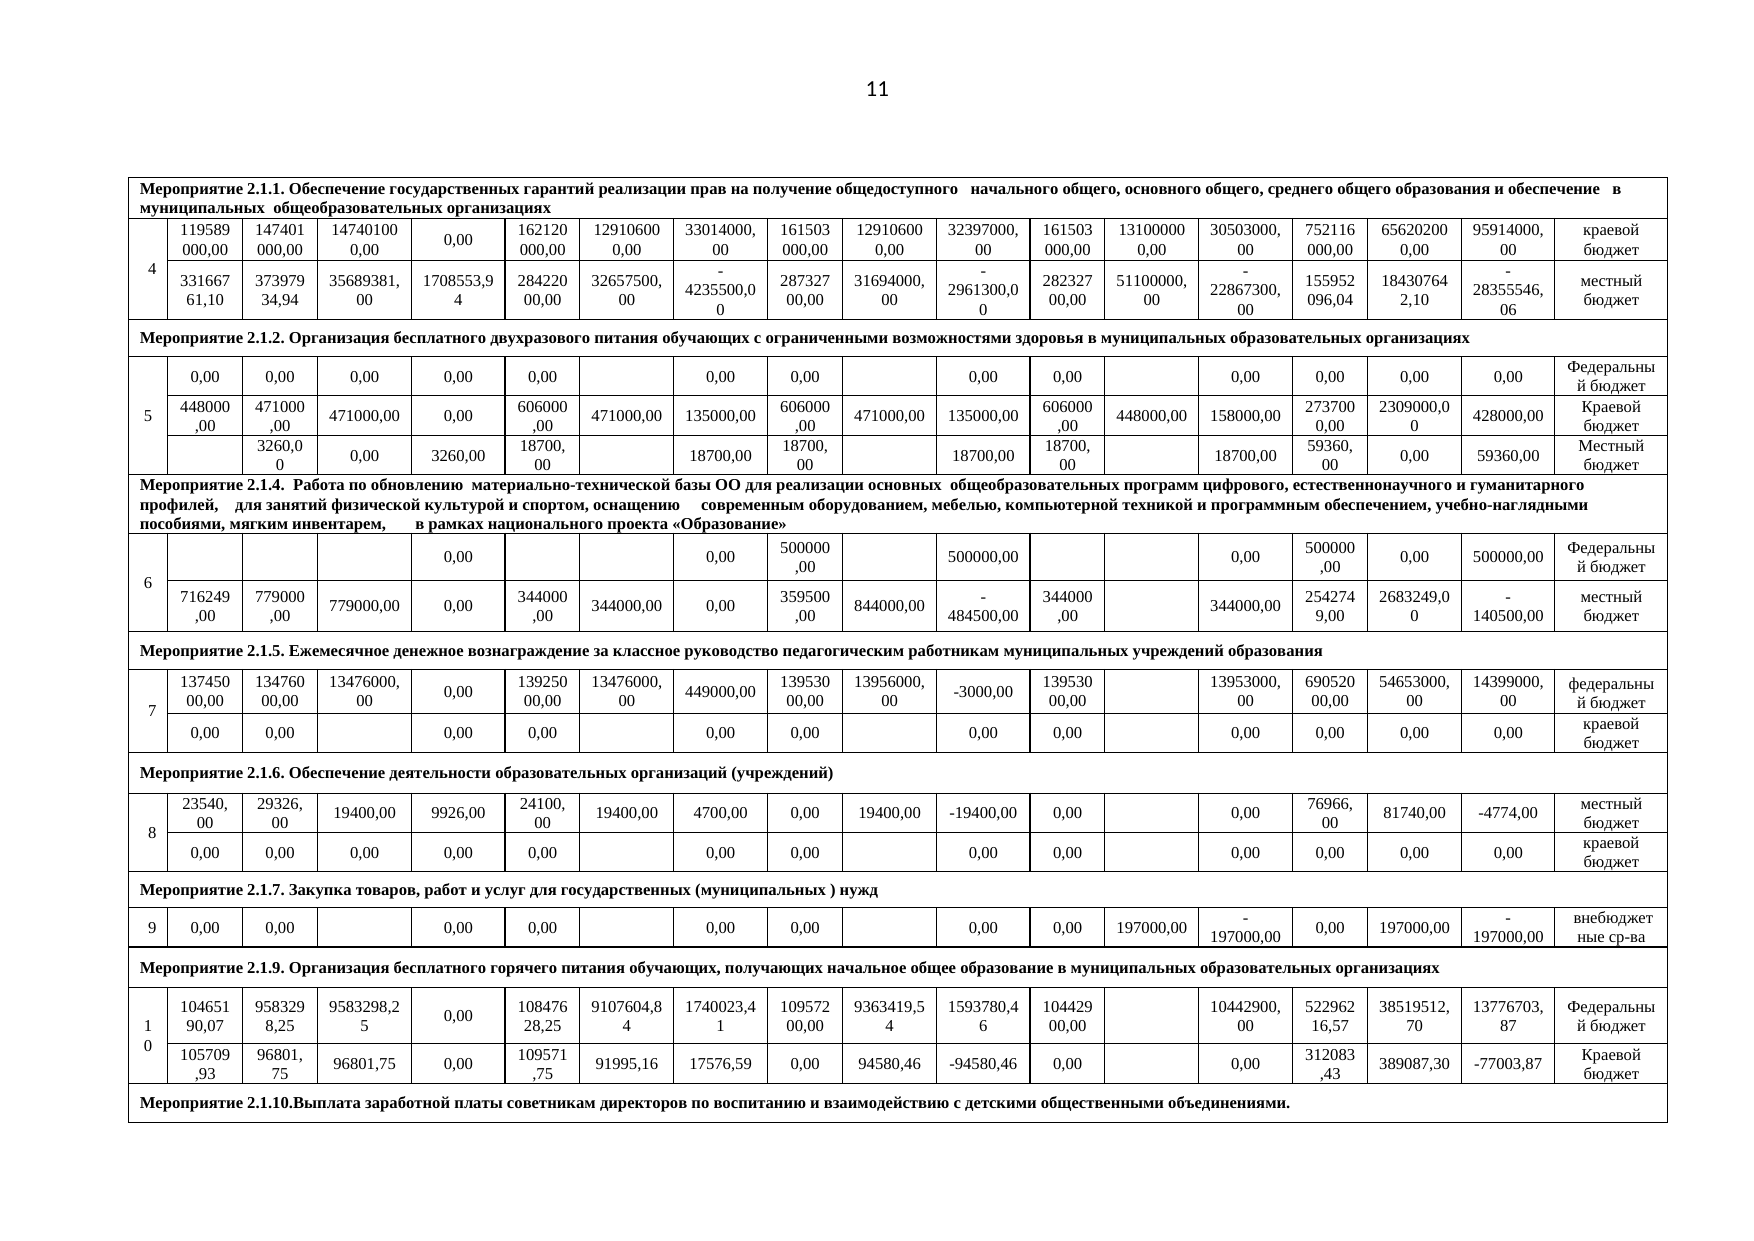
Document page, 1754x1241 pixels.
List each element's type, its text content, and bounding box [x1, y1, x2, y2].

table_cell [580, 833, 673, 871]
table_cell 500000,00 [937, 534, 1029, 579]
table_cell [318, 534, 411, 579]
table_cell -19400,00 [937, 794, 1029, 832]
table_cell 9583298,25 [318, 988, 411, 1043]
table_cell [1105, 357, 1198, 395]
table_cell 9363419,54 [843, 988, 936, 1043]
table_cell 23540,00 [168, 794, 242, 832]
table_cell 131000000,00 [1105, 219, 1198, 260]
table_cell 197000,00 [1105, 908, 1198, 946]
table_cell 0,00 [412, 1044, 504, 1083]
table_cell 0,00 [1462, 357, 1554, 395]
table_cell 38519512,70 [1368, 988, 1461, 1043]
table_cell 312083,43 [1293, 1044, 1367, 1083]
table_cell 6 [129, 534, 167, 631]
table_cell [843, 534, 936, 579]
table_cell -4774,00 [1462, 794, 1554, 832]
table_cell 0,00 [506, 833, 579, 871]
table_cell 18700,00 [768, 436, 842, 474]
table_cell [1105, 714, 1198, 752]
table_cell 135000,00 [937, 396, 1029, 435]
table_cell 0,00 [412, 908, 504, 946]
table_cell 344000,00 [1031, 581, 1104, 631]
table_cell 2737000,00 [1293, 396, 1367, 435]
table_cell 0,00 [1293, 714, 1367, 752]
table_cell 13953000,00 [768, 670, 842, 712]
table_cell 471000,00 [580, 396, 673, 435]
table_cell 0,00 [674, 534, 767, 579]
table_cell 2309000,00 [1368, 396, 1461, 435]
table_cell местный бюджет [1555, 794, 1667, 832]
table_cell Федеральный бюджет [1555, 988, 1667, 1043]
table_cell 10847628,25 [506, 988, 579, 1043]
table_cell 0,00 [1199, 534, 1292, 579]
table_cell 28422000,00 [506, 261, 579, 318]
table_cell 0,00 [318, 833, 411, 871]
table_cell 37397934,94 [243, 261, 317, 318]
table_cell 18700,00 [1199, 436, 1292, 474]
table_cell 13476000,00 [243, 670, 317, 712]
table_cell -4235500,00 [674, 261, 767, 318]
table_cell -3000,00 [937, 670, 1029, 712]
table_cell 7 [129, 670, 167, 752]
table_cell 135000,00 [674, 396, 767, 435]
table_cell 0,00 [1031, 1044, 1104, 1083]
table_cell 471000,00 [243, 396, 317, 435]
table_cell [580, 436, 673, 474]
table_cell 0,00 [768, 357, 842, 395]
table_cell 0,00 [318, 357, 411, 395]
table_cell 197000,00 [1368, 908, 1461, 946]
table_cell 656202000,00 [1368, 219, 1461, 260]
table_cell 0,00 [412, 833, 504, 871]
table_cell Мероприятие 2.1.4. Работа по обновлению материально-технической базы ОО для реализации основных общеобразовательных программ цифрового, естественнонаучного и гуманитарного профилей, для занятий физической культурой и спортом, оснащению современным оборудованием, мебелью, компьютерной техникой и программным обеспечением, учебно-наглядными пособиями, мягким инвентарем, в рамках национального проекта «Образование» [129, 475, 1667, 533]
table_cell 1593780,46 [937, 988, 1029, 1043]
table_cell 0,00 [674, 908, 767, 946]
table_cell 449000,00 [674, 670, 767, 712]
table_cell 129106000,00 [843, 219, 936, 260]
table_cell 158000,00 [1199, 396, 1292, 435]
table_cell 448000,00 [168, 396, 242, 435]
table_cell 0,00 [412, 714, 504, 752]
table_cell [843, 357, 936, 395]
table_cell 471000,00 [318, 396, 411, 435]
table_cell 0,00 [1199, 794, 1292, 832]
table_cell 606000,00 [768, 396, 842, 435]
table_cell краевой бюджет [1555, 219, 1667, 260]
table_cell 10442900,00 [1031, 988, 1104, 1043]
table_cell 18700,00 [674, 436, 767, 474]
table_cell 0,00 [243, 357, 317, 395]
table_cell [580, 714, 673, 752]
table_cell 31694000,00 [843, 261, 936, 318]
table_cell 13953000,00 [1199, 670, 1292, 712]
table_cell [1105, 833, 1198, 871]
table_cell 9583298,25 [243, 988, 317, 1043]
table_cell 0,00 [243, 833, 317, 871]
table_cell Краевой бюджет [1555, 396, 1667, 435]
table_cell 94580,46 [843, 1044, 936, 1083]
table_cell местный бюджет [1555, 261, 1667, 318]
table_cell 0,00 [768, 714, 842, 752]
table_cell -77003,87 [1462, 1044, 1554, 1083]
table_cell 28232700,00 [1031, 261, 1104, 318]
table_cell 389087,30 [1368, 1044, 1461, 1083]
table_cell 0,00 [506, 714, 579, 752]
table_cell 0,00 [1368, 534, 1461, 579]
table_cell 155952096,04 [1293, 261, 1367, 318]
table_cell [580, 908, 673, 946]
table_cell 95914000,00 [1462, 219, 1554, 260]
table_cell 13476000,00 [318, 670, 411, 712]
table_cell 10957200,00 [768, 988, 842, 1043]
table_cell 0,00 [674, 833, 767, 871]
table_cell 752116000,00 [1293, 219, 1367, 260]
table_cell [580, 534, 673, 579]
table_cell 0,00 [412, 357, 504, 395]
table_cell Мероприятие 2.1.7. Закупка товаров, работ и услуг для государственных (муниципальных ) нужд [129, 872, 1667, 907]
table_cell [843, 833, 936, 871]
table_cell 0,00 [768, 1044, 842, 1083]
table_cell 428000,00 [1462, 396, 1554, 435]
table_cell Мероприятие 2.1.6. Обеспечение деятельности образовательных организаций (учреждений) [129, 753, 1667, 792]
table_cell -197000,00 [1462, 908, 1554, 946]
table_cell 0,00 [1031, 908, 1104, 946]
table_cell 3260,00 [412, 436, 504, 474]
table_cell 14399000,00 [1462, 670, 1554, 712]
table_cell 4700,00 [674, 794, 767, 832]
table_cell 0,00 [768, 794, 842, 832]
table_cell 0,00 [243, 908, 317, 946]
table_cell 147401000,00 [318, 219, 411, 260]
table_cell федеральный бюджет [1555, 670, 1667, 712]
table_cell 91995,16 [580, 1044, 673, 1083]
table_cell [243, 534, 317, 579]
table_cell местный бюджет [1555, 581, 1667, 631]
table_cell -22867300,00 [1199, 261, 1292, 318]
table_cell 33014000,00 [674, 219, 767, 260]
table_cell [318, 908, 411, 946]
table_cell 0,00 [1368, 436, 1461, 474]
table_cell 96801,75 [318, 1044, 411, 1083]
table_cell 13745000,00 [168, 670, 242, 712]
table_cell 10 [129, 988, 167, 1083]
table_cell 162120000,00 [506, 219, 579, 260]
table_cell 471000,00 [843, 396, 936, 435]
table_cell Местный бюджет [1555, 436, 1667, 474]
table_cell 500000,00 [1462, 534, 1554, 579]
table_cell 119589000,00 [168, 219, 242, 260]
table_cell 13956000,00 [843, 670, 936, 712]
table_cell -2961300,00 [937, 261, 1029, 318]
table_cell 448000,00 [1105, 396, 1198, 435]
table_cell 59360,00 [1462, 436, 1554, 474]
table_cell 0,00 [168, 908, 242, 946]
table_cell 105709,93 [168, 1044, 242, 1083]
table_cell Мероприятие 2.1.9. Организация бесплатного горячего питания обучающих, получающих начальное общее образование в муниципальных образовательных организациях [129, 948, 1667, 987]
table_cell Мероприятие 2.1.10.Выплата заработной платы советникам директоров по воспитанию и взаимодействию с детскими общественными объединениями. [129, 1084, 1667, 1122]
table_cell 4 [129, 219, 167, 318]
table_cell Федеральный бюджет [1555, 534, 1667, 579]
table_cell 161503000,00 [768, 219, 842, 260]
table_cell -28355546,06 [1462, 261, 1554, 318]
table_cell 779000,00 [318, 581, 411, 631]
table_cell 779000,00 [243, 581, 317, 631]
table_cell [506, 534, 579, 579]
table_cell 18700,00 [937, 436, 1029, 474]
table_cell [1105, 794, 1198, 832]
table_cell 0,00 [674, 357, 767, 395]
table_cell 0,00 [1199, 1044, 1292, 1083]
table_cell 161503000,00 [1031, 219, 1104, 260]
table_cell 2542749,00 [1293, 581, 1367, 631]
table_cell Краевой бюджет [1555, 1044, 1667, 1083]
table_cell 13476000,00 [580, 670, 673, 712]
table_cell Мероприятие 2.1.1. Обеспечение государственных гарантий реализации прав на получение общедоступного начального общего, основного общего, среднего общего образования и обеспечение в муниципальных общеобразовательных организациях [129, 178, 1667, 218]
table_cell 9926,00 [412, 794, 504, 832]
table_cell 32657500,00 [580, 261, 673, 318]
table_cell 17576,59 [674, 1044, 767, 1083]
table_cell краевой бюджет [1555, 833, 1667, 871]
table_cell [318, 714, 411, 752]
table_cell 606000,00 [1031, 396, 1104, 435]
table_cell 844000,00 [843, 581, 936, 631]
table_cell 0,00 [1031, 357, 1104, 395]
table_cell 0,00 [506, 357, 579, 395]
table_cell 9107604,84 [580, 988, 673, 1043]
table_cell 0,00 [1031, 833, 1104, 871]
table_cell 344000,00 [1199, 581, 1292, 631]
table_cell 359500,00 [768, 581, 842, 631]
table_cell 59360,00 [1293, 436, 1367, 474]
table_cell [843, 908, 936, 946]
table_cell 0,00 [412, 396, 504, 435]
table_cell 8 [129, 794, 167, 871]
table_cell 0,00 [768, 908, 842, 946]
table_cell 1708553,94 [412, 261, 504, 318]
table_cell 129106000,00 [580, 219, 673, 260]
table_cell 0,00 [768, 833, 842, 871]
table_cell внебюджетные ср-ва [1555, 908, 1667, 946]
table_cell 606000,00 [506, 396, 579, 435]
table_cell 0,00 [1368, 833, 1461, 871]
table_cell 32397000,00 [937, 219, 1029, 260]
table_cell 0,00 [937, 908, 1029, 946]
table_cell 716249,00 [168, 581, 242, 631]
table_cell 19400,00 [580, 794, 673, 832]
table_cell [1105, 436, 1198, 474]
table_cell [580, 357, 673, 395]
table_cell 0,00 [674, 581, 767, 631]
table_cell 96801,75 [243, 1044, 317, 1083]
table_cell 0,00 [937, 357, 1029, 395]
table_cell 0,00 [412, 534, 504, 579]
table_cell Мероприятие 2.1.5. Ежемесячное денежное вознаграждение за классное руководство педагогическим работникам муниципальных учреждений образования [129, 632, 1667, 669]
table_cell [1031, 534, 1104, 579]
table_cell 19400,00 [843, 794, 936, 832]
table_cell 0,00 [1462, 833, 1554, 871]
table_cell 0,00 [168, 357, 242, 395]
table_cell 0,00 [1462, 714, 1554, 752]
table_cell 0,00 [168, 714, 242, 752]
table_cell 13776703,87 [1462, 988, 1554, 1043]
table_cell 344000,00 [506, 581, 579, 631]
table_cell 0,00 [412, 219, 504, 260]
table_cell [1105, 534, 1198, 579]
table_cell 0,00 [1031, 794, 1104, 832]
table_cell 0,00 [937, 833, 1029, 871]
table_cell [168, 534, 242, 579]
table_cell 0,00 [506, 908, 579, 946]
table_cell 33166761,10 [168, 261, 242, 318]
table_cell 0,00 [1368, 357, 1461, 395]
table_cell [1105, 670, 1198, 712]
table_cell 81740,00 [1368, 794, 1461, 832]
table_cell 0,00 [674, 714, 767, 752]
table_cell 30503000,00 [1199, 219, 1292, 260]
table_cell 0,00 [168, 833, 242, 871]
table_cell 0,00 [1293, 357, 1367, 395]
table_cell 0,00 [1368, 714, 1461, 752]
table_cell 500000,00 [768, 534, 842, 579]
table_cell 51100000,00 [1105, 261, 1198, 318]
table_cell 0,00 [243, 714, 317, 752]
table_cell 0,00 [1199, 714, 1292, 752]
table_cell -197000,00 [1199, 908, 1292, 946]
table_cell 0,00 [318, 436, 411, 474]
table_cell 0,00 [1031, 714, 1104, 752]
table_cell 0,00 [412, 581, 504, 631]
table_cell 10465190,07 [168, 988, 242, 1043]
table_cell 54653000,00 [1368, 670, 1461, 712]
table_cell [1105, 1044, 1198, 1083]
table_cell краевой бюджет [1555, 714, 1667, 752]
table_cell 0,00 [1293, 833, 1367, 871]
table_cell [168, 436, 242, 474]
table_cell 344000,00 [580, 581, 673, 631]
table_cell [843, 714, 936, 752]
table_cell Мероприятие 2.1.2. Организация бесплатного двухразового питания обучающих с ограниченными возможностями здоровья в муниципальных образовательных организациях [129, 320, 1667, 356]
table_cell 13925000,00 [506, 670, 579, 712]
table_cell 184307642,10 [1368, 261, 1461, 318]
table_cell 19400,00 [318, 794, 411, 832]
table_cell -94580,46 [937, 1044, 1029, 1083]
table_cell 109571,75 [506, 1044, 579, 1083]
table_cell 0,00 [412, 670, 504, 712]
table_cell 10442900,00 [1199, 988, 1292, 1043]
table_cell 18700,00 [1031, 436, 1104, 474]
table_cell 3260,00 [243, 436, 317, 474]
table_cell 29326,00 [243, 794, 317, 832]
table_cell 0,00 [1199, 357, 1292, 395]
table_cell 0,00 [1293, 908, 1367, 946]
table_cell [1105, 988, 1198, 1043]
table_cell -140500,00 [1462, 581, 1554, 631]
table_cell 1740023,41 [674, 988, 767, 1043]
table_cell 13953000,00 [1031, 670, 1104, 712]
table_cell [1105, 581, 1198, 631]
table_cell 0,00 [937, 714, 1029, 752]
table_cell 69052000,00 [1293, 670, 1367, 712]
table_cell 9 [129, 908, 167, 946]
table_cell 2683249,00 [1368, 581, 1461, 631]
table_cell 24100,00 [506, 794, 579, 832]
table_cell 0,00 [1199, 833, 1292, 871]
table_cell [843, 436, 936, 474]
table_cell 76966,00 [1293, 794, 1367, 832]
table_cell -484500,00 [937, 581, 1029, 631]
table_cell 52296216,57 [1293, 988, 1367, 1043]
table_cell Федеральный бюджет [1555, 357, 1667, 395]
table_cell 5 [129, 357, 167, 474]
table_cell 500000,00 [1293, 534, 1367, 579]
table_cell 147401000,00 [243, 219, 317, 260]
table_cell 28732700,00 [768, 261, 842, 318]
table_cell 35689381,00 [318, 261, 411, 318]
table_cell 18700,00 [506, 436, 579, 474]
table_cell 0,00 [412, 988, 504, 1043]
